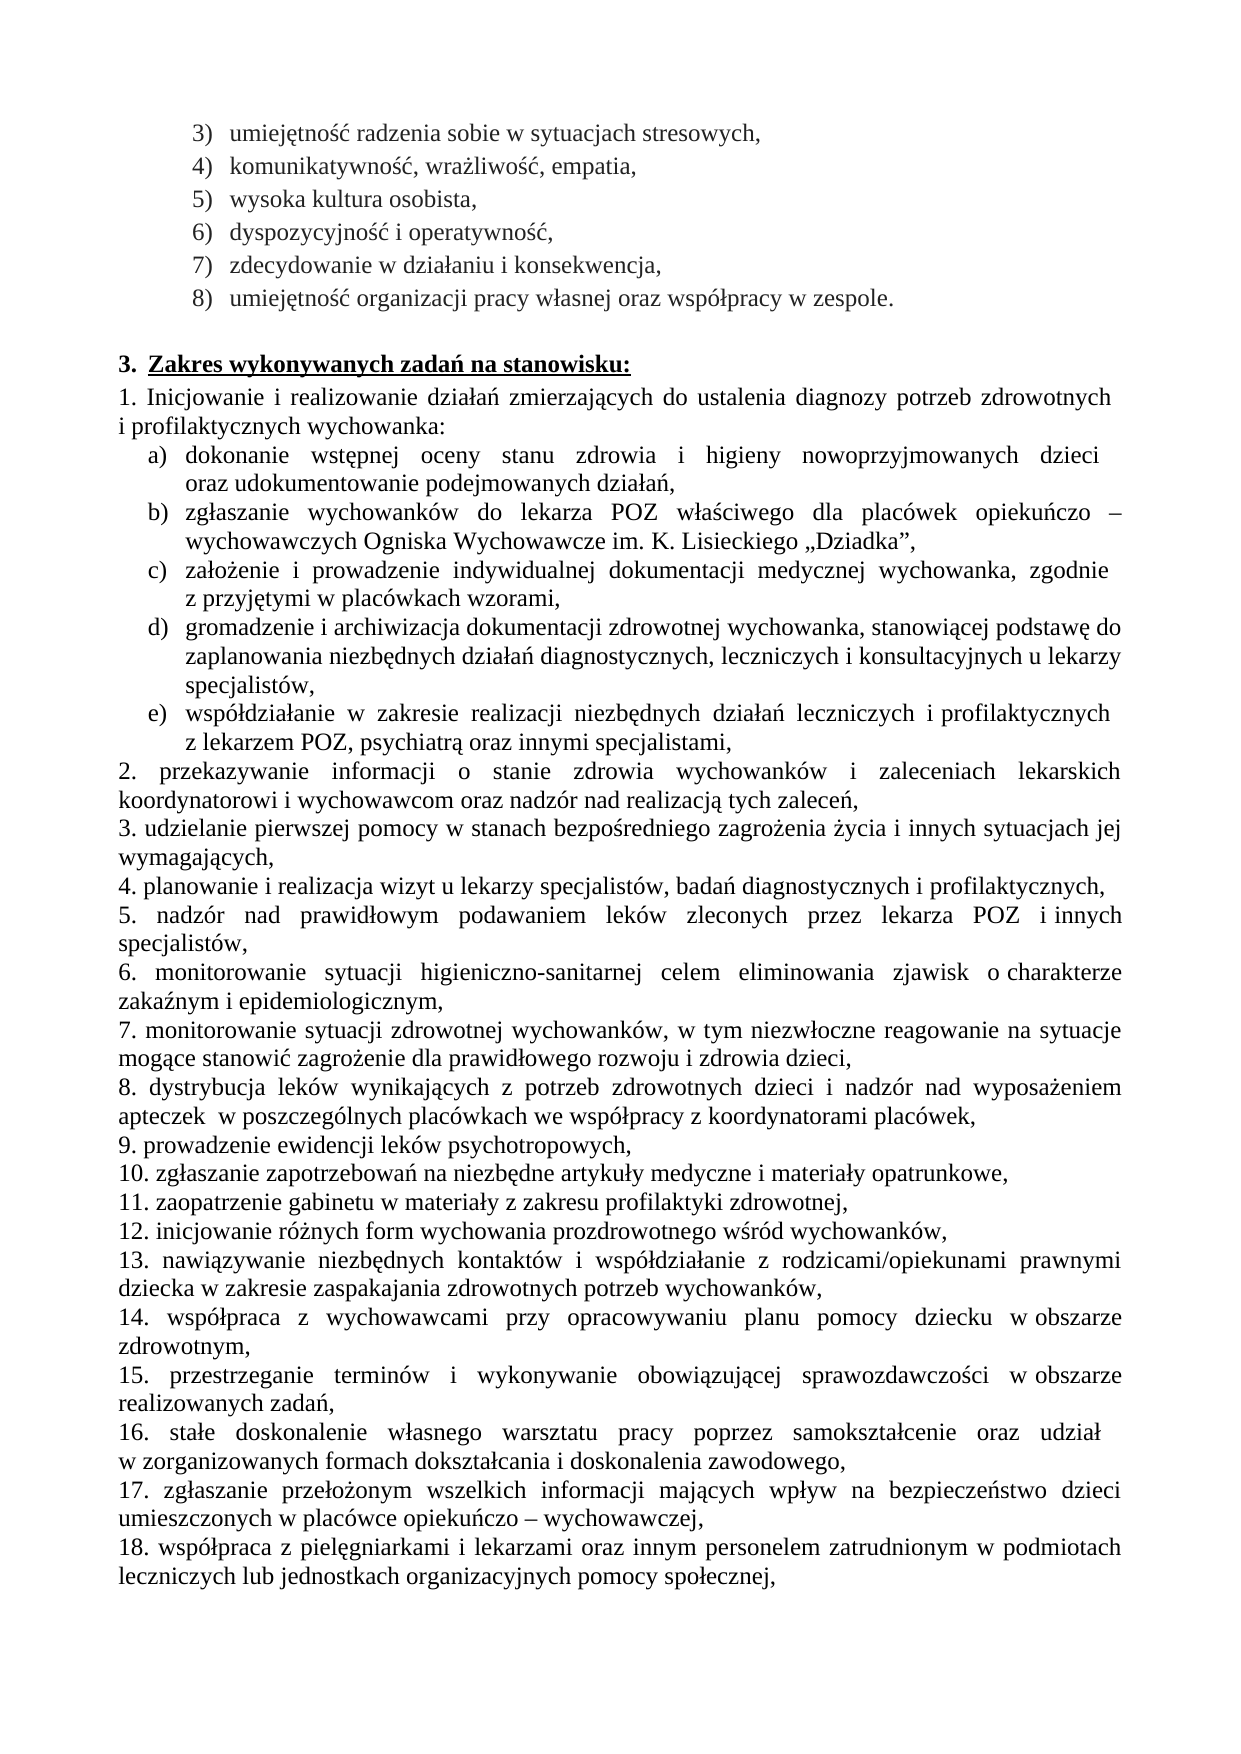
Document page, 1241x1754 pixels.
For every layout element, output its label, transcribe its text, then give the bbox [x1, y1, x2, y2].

list komunikatywność, wrażliwość, empatia, [192, 151, 1122, 180]
list 10. zgłaszanie zapotrzebowań na niezbędne artykuły medyczne i materiały opatrunkowe, [118, 1158, 1122, 1187]
list 18. współpraca z pielęgniarkami i lekarzami oraz innym personelem zatrudnionym w podmiotach leczniczych lub jednostkach organizacyjnych pomocy społecznej, [118, 1532, 1122, 1590]
list 11. zaopatrzenie gabinetu w materiały z zakresu profilaktyki zdrowotnej, [118, 1187, 1122, 1216]
list 7. monitorowanie sytuacji zdrowotnej wychowanków, w tym niezwłoczne reagowanie na sytuacje mogące stanowić zagrożenie dla prawidłowego rozwoju i zdrowia dzieci, [118, 1015, 1122, 1072]
list 13. nawiązywanie niezbędnych kontaktów i współdziałanie z rodzicami/opiekunami prawnymi dziecka w zakresie zaspakajania zdrowotnych potrzeb wychowanków, [118, 1245, 1122, 1302]
list Zakres wykonywanych zadań na stanowisku: [118, 349, 1122, 378]
list wysoka kultura osobista, [192, 184, 1122, 213]
list 6. monitorowanie sytuacji higieniczno-sanitarnej celem eliminowania zjawisk o charakterze zakaźnym i epidemiologicznym, [118, 957, 1122, 1015]
list 3. udzielanie pierwszej pomocy w stanach bezpośredniego zagrożenia życia i innych sytuacjach jej wymagających, [118, 813, 1122, 871]
list zdecydowanie w działaniu i konsekwencja, [192, 250, 1122, 279]
list 5. nadzór nad prawidłowym podawaniem leków zleconych przez lekarza POZ i innych specjalistów, [118, 900, 1122, 957]
list 9. prowadzenie ewidencji leków psychotropowych, [118, 1130, 1122, 1158]
list 1. Inicjowanie i realizowanie działań zmierzających do ustalenia diagnozy potrzeb zdrowotnych i profilaktycznych wychowanka: [118, 382, 1122, 440]
list umiejętność radzenia sobie w sytuacjach stresowych, [192, 118, 1122, 147]
list założenie i prowadzenie indywidualnej dokumentacji medycznej wychowanka, zgodnie z przyjętymi w placówkach wzorami, [148, 555, 1122, 612]
list dyspozycyjność i operatywność, [192, 217, 1122, 246]
list 17. zgłaszanie przełożonym wszelkich informacji mających wpływ na bezpieczeństwo dzieci umieszczonych w placówce opiekuńczo – wychowawczej, [118, 1475, 1122, 1532]
list 2. przekazywanie informacji o stanie zdrowia wychowanków i zaleceniach lekarskich koordynatorowi i wychowawcom oraz nadzór nad realizacją tych zaleceń, [118, 756, 1122, 813]
list dokonanie wstępnej oceny stanu zdrowia i higieny nowoprzyjmowanych dzieci oraz udokumentowanie podejmowanych działań, [148, 440, 1122, 497]
list 16. stałe doskonalenie własnego warsztatu pracy poprzez samokształcenie oraz udział w zorganizowanych formach dokształcania i doskonalenia zawodowego, [118, 1417, 1122, 1475]
list umiejętność organizacji pracy własnej oraz współpracy w zespole. [192, 283, 1122, 312]
list 12. inicjowanie różnych form wychowania prozdrowotnego wśród wychowanków, [118, 1216, 1122, 1245]
list 4. planowanie i realizacja wizyt u lekarzy specjalistów, badań diagnostycznych i profilaktycznych, [118, 871, 1122, 900]
list zgłaszanie wychowanków do lekarza POZ właściwego dla placówek opiekuńczo – wychowawczych Ogniska Wychowawcze im. K. Lisieckiego „Dziadka”, [148, 497, 1122, 555]
list 8. dystrybucja leków wynikających z potrzeb zdrowotnych dzieci i nadzór nad wyposażeniem apteczek w poszczególnych placówkach we współpracy z koordynatorami placówek, [118, 1072, 1122, 1130]
list gromadzenie i archiwizacja dokumentacji zdrowotnej wychowanka, stanowiącej podstawę do zaplanowania niezbędnych działań diagnostycznych, leczniczych i konsultacyjnych u lekarzy specjalistów, [148, 612, 1122, 698]
list 15. przestrzeganie terminów i wykonywanie obowiązującej sprawozdawczości w obszarze realizowanych zadań, [118, 1360, 1122, 1417]
list 14. współpraca z wychowawcami przy opracowywaniu planu pomocy dziecku w obszarze zdrowotnym, [118, 1302, 1122, 1360]
list współdziałanie w zakresie realizacji niezbędnych działań leczniczych i profilaktycznych z lekarzem POZ, psychiatrą oraz innymi specjalistami, [148, 698, 1122, 756]
